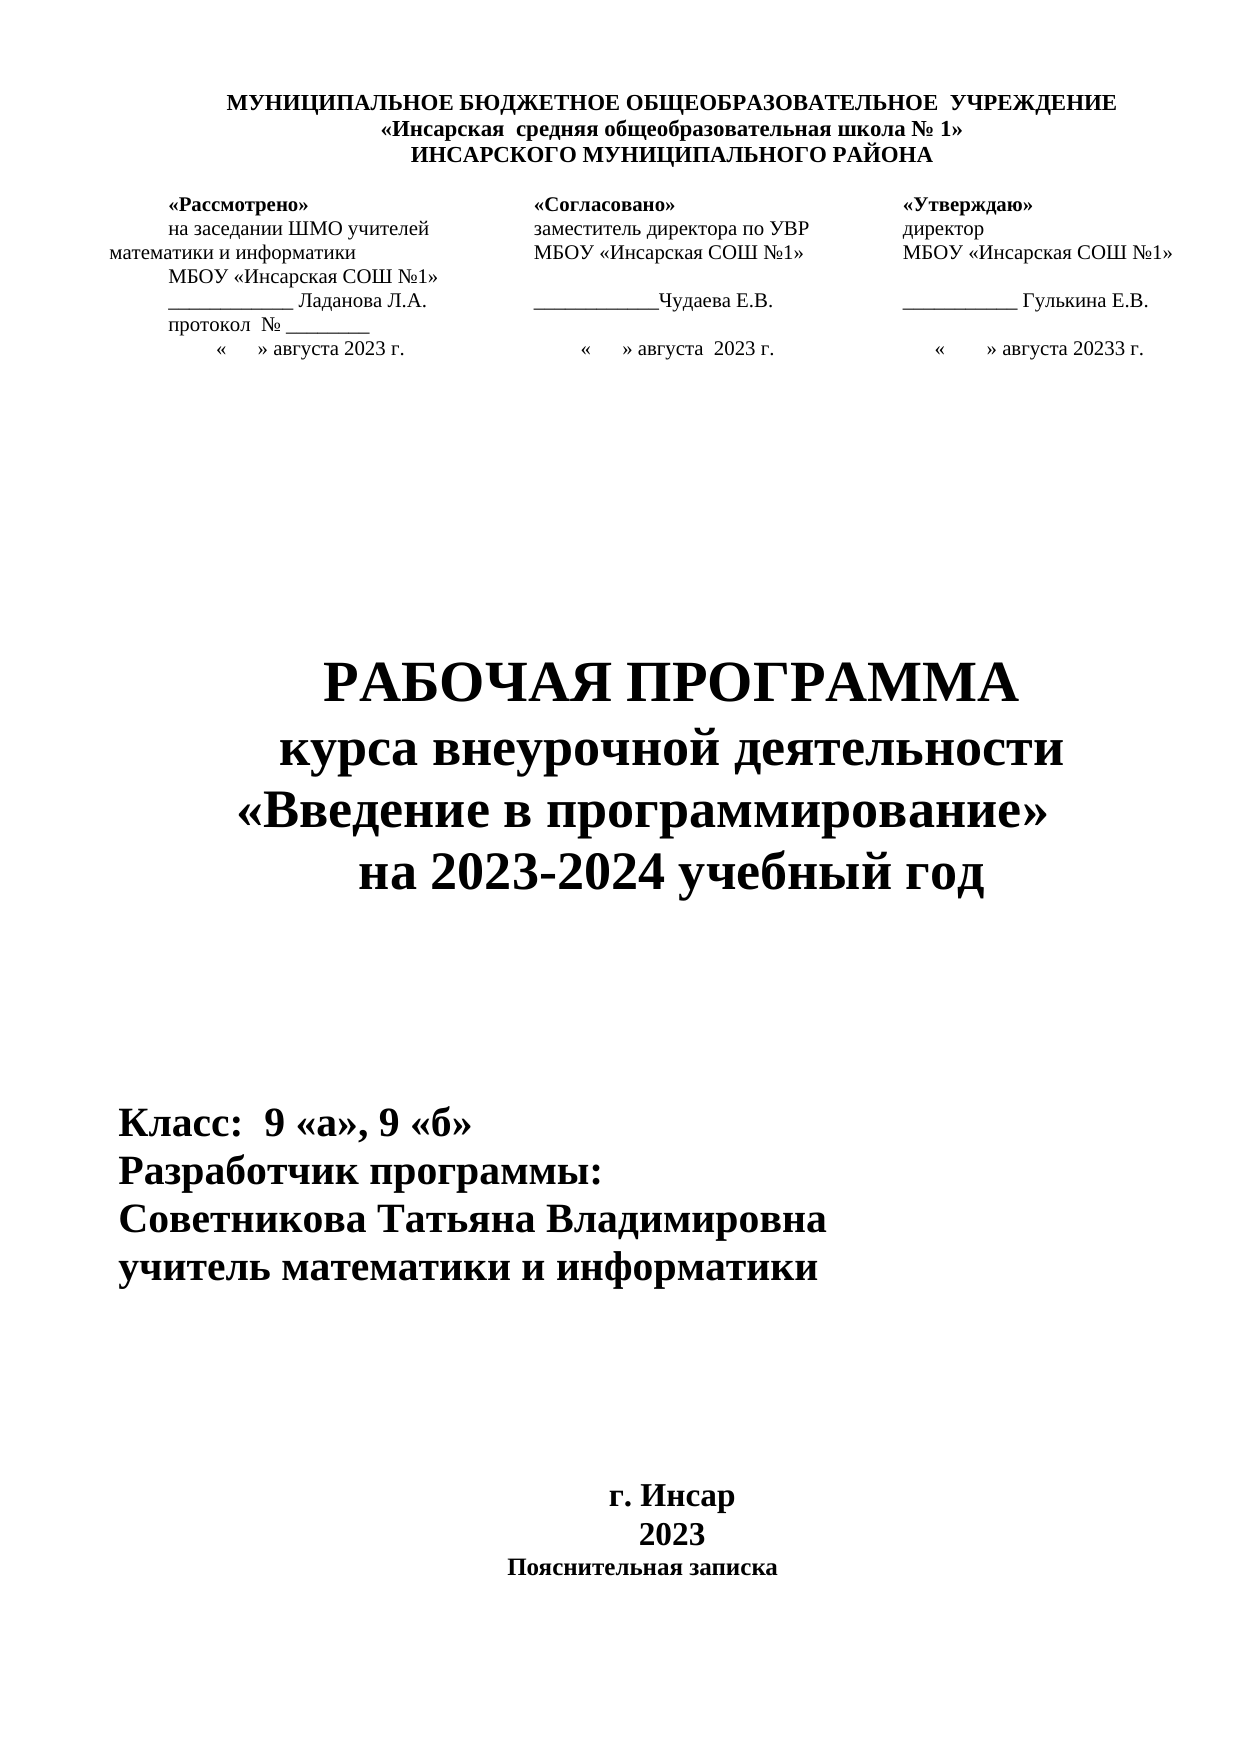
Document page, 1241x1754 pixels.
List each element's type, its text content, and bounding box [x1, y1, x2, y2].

text ИНСАРСКОГО МУНИЦИПАЛЬНОГО РАЙОНА [118, 141, 1167, 168]
text РАБОЧАЯ ПРОГРАММА [118, 647, 1167, 714]
text курса внеурочной деятельности «Введение в программирование» [118, 714, 1167, 839]
table_header «Утверждаю» директор МБОУ «Инсарская СОШ №1» ___________ Гулькина Е.В. « » августа 20233 г. [833, 192, 1187, 472]
subtitle Пояснительная записка [118, 1552, 1167, 1581]
text г. Инсар [118, 1476, 1167, 1514]
table_header «Согласовано» заместитель директора по УВР МБОУ «Инсарская СОШ №1» ____________Чудаева Е.В. « » августа 2023 г. [463, 192, 832, 472]
text МУНИЦИПАЛЬНОЕ БЮДЖЕТНОЕ ОБЩЕОБРАЗОВАТЕЛЬНОЕ УЧРЕЖДЕНИЕ [118, 89, 1167, 115]
text Класс: 9 «а», 9 «б» [118, 1098, 1167, 1146]
text 2023 [118, 1514, 1167, 1552]
table_header «Рассмотрено» на заседании ШМО учителей математики и информатики МБОУ «Инсарская СОШ №1» ____________ Ладанова Л.А. протокол № ________ « » августа 2023 г. [98, 192, 463, 472]
text «Инсарская средняя общеобразовательная школа № 1» [118, 115, 1167, 141]
text Разработчик программы: Советникова Татьяна Владимировна учитель математики и информатики [118, 1146, 1167, 1289]
text на 2023-2024 учебный год [118, 839, 1167, 901]
